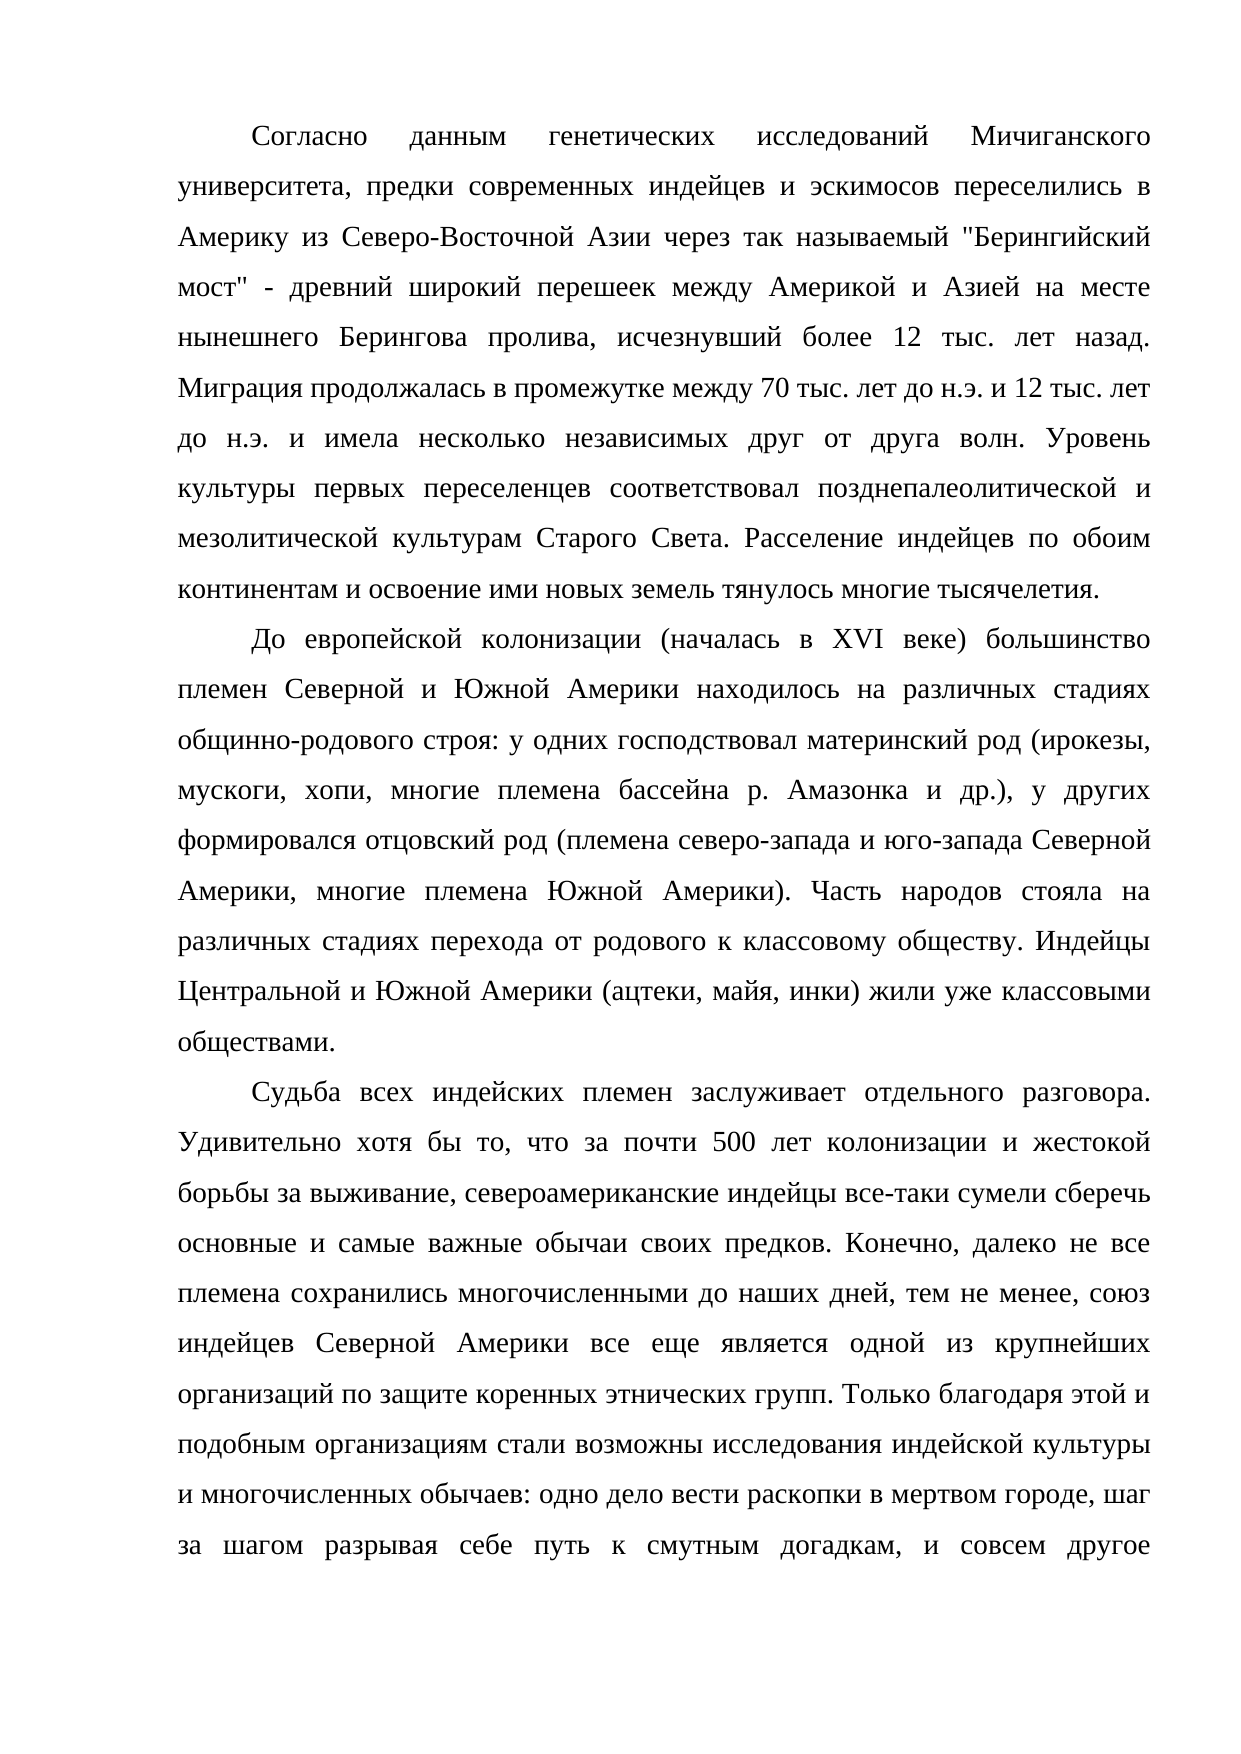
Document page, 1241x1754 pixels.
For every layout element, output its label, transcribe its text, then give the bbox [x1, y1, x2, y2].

text Согласно данным генетических исследований Мичиганского университета, предки современных индейцев и эскимосов переселились в Америку из Северо-Восточной Азии через так называемый "Берингийский мост" - древний широкий перешеек между Америкой и Азией на месте нынешнего Берингова пролива, исчезнувший более 12 тыс. лет назад. Миграция продолжалась в промежутке между 70 тыс. лет до н.э. и 12 тыс. лет до н.э. и имела несколько независимых друг от друга волн. Уровень культуры первых переселенцев соответствовал позднепалеолитической и мезолитической культурам Старого Света. Расселение индейцев по обоим континентам и освоение ими новых земель тянулось многие тысячелетия. [177, 118, 1152, 604]
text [177, 1074, 1152, 1560]
text До европейской колонизации (началась в XVI веке) большинство племен Северной и Южной Америки находилось на различных стадиях общинно-родового строя: у одних господствовал материнский род (ирокезы, мускоги, хопи, многие племена бассейна р. Амазонка и др.), у других формировался отцовский род (племена северо-запада и юго-запада Северной Америки, многие племена Южной Америки). Часть народов стояла на различных стадиях перехода от родового к классовому обществу. Индейцы Центральной и Южной Америки (ацтеки, майя, инки) жили уже классовыми обществами. [177, 621, 1152, 1057]
